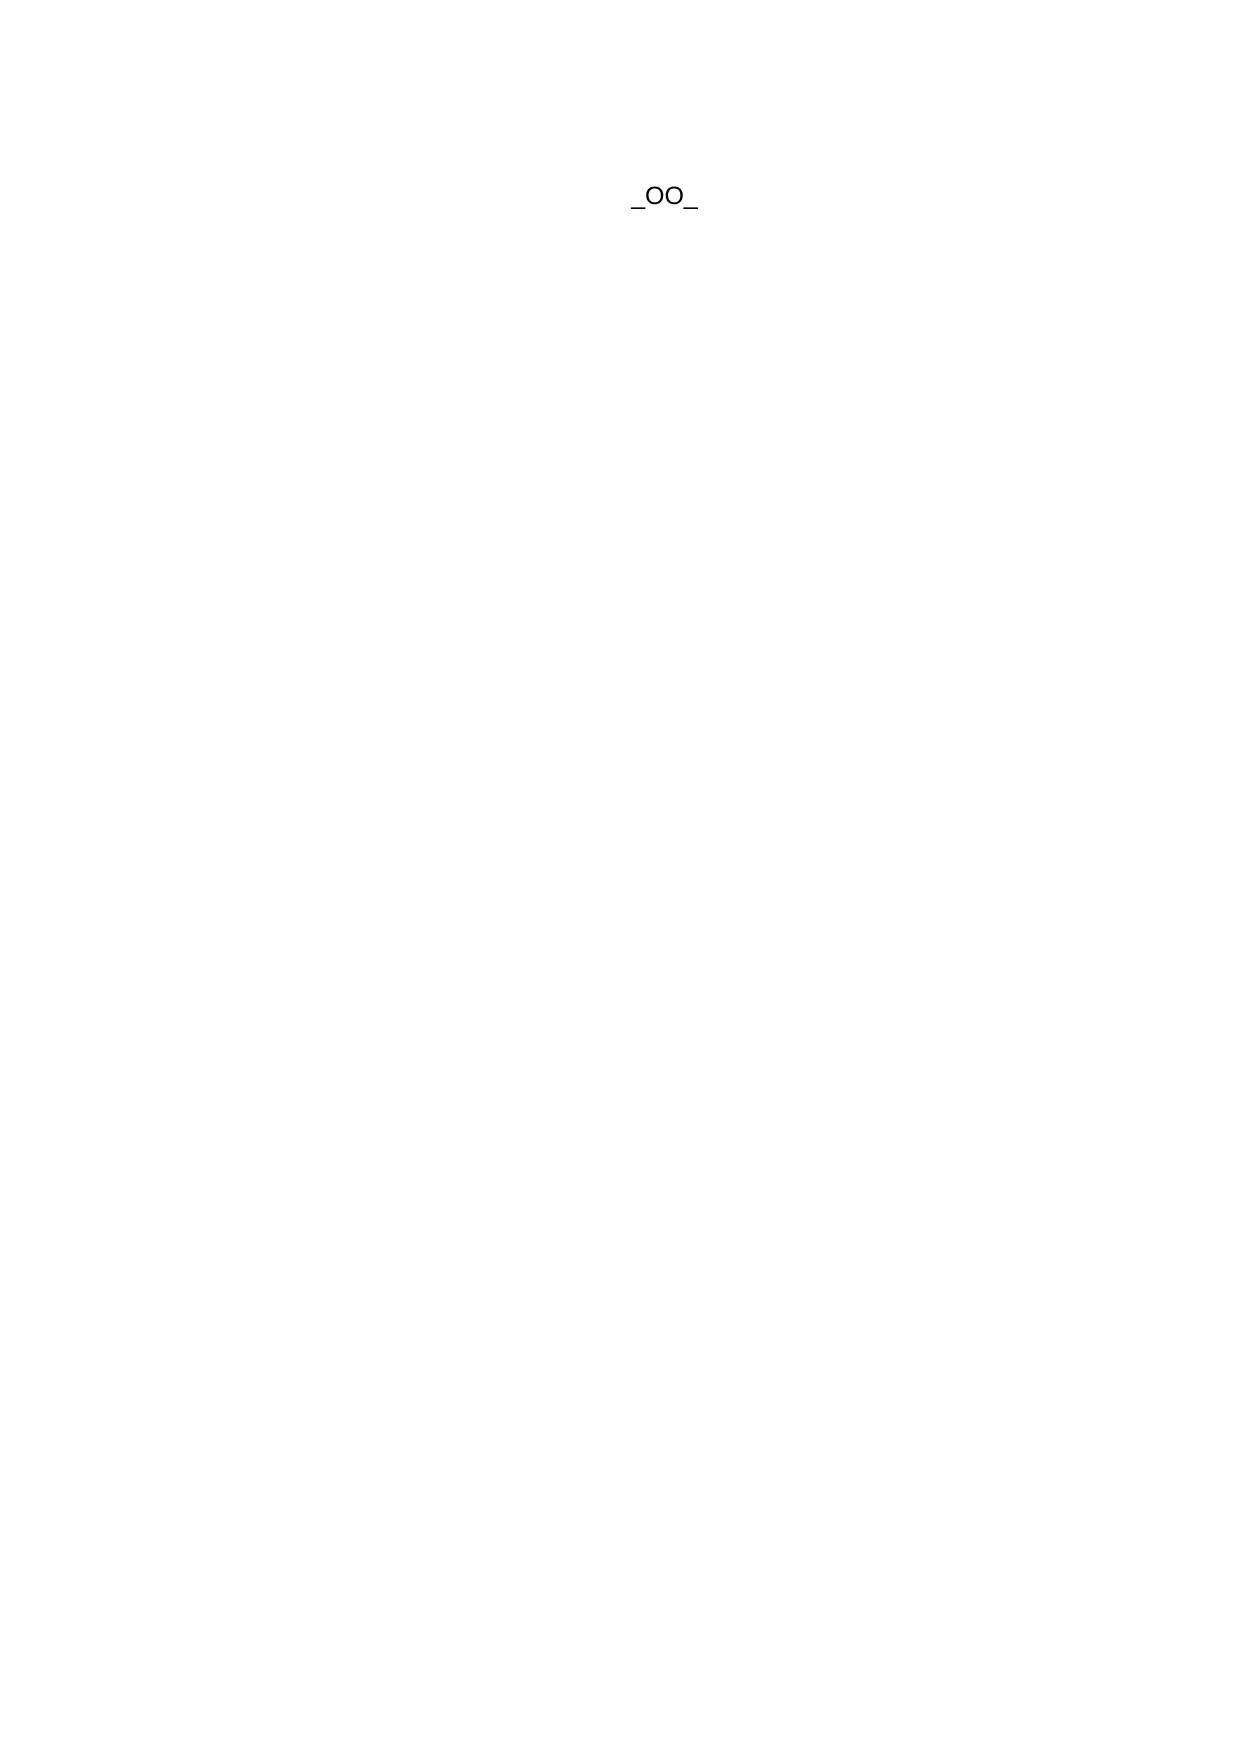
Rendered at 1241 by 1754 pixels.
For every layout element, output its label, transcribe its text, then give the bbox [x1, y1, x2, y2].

text _ОО_ [177, 181, 1152, 210]
